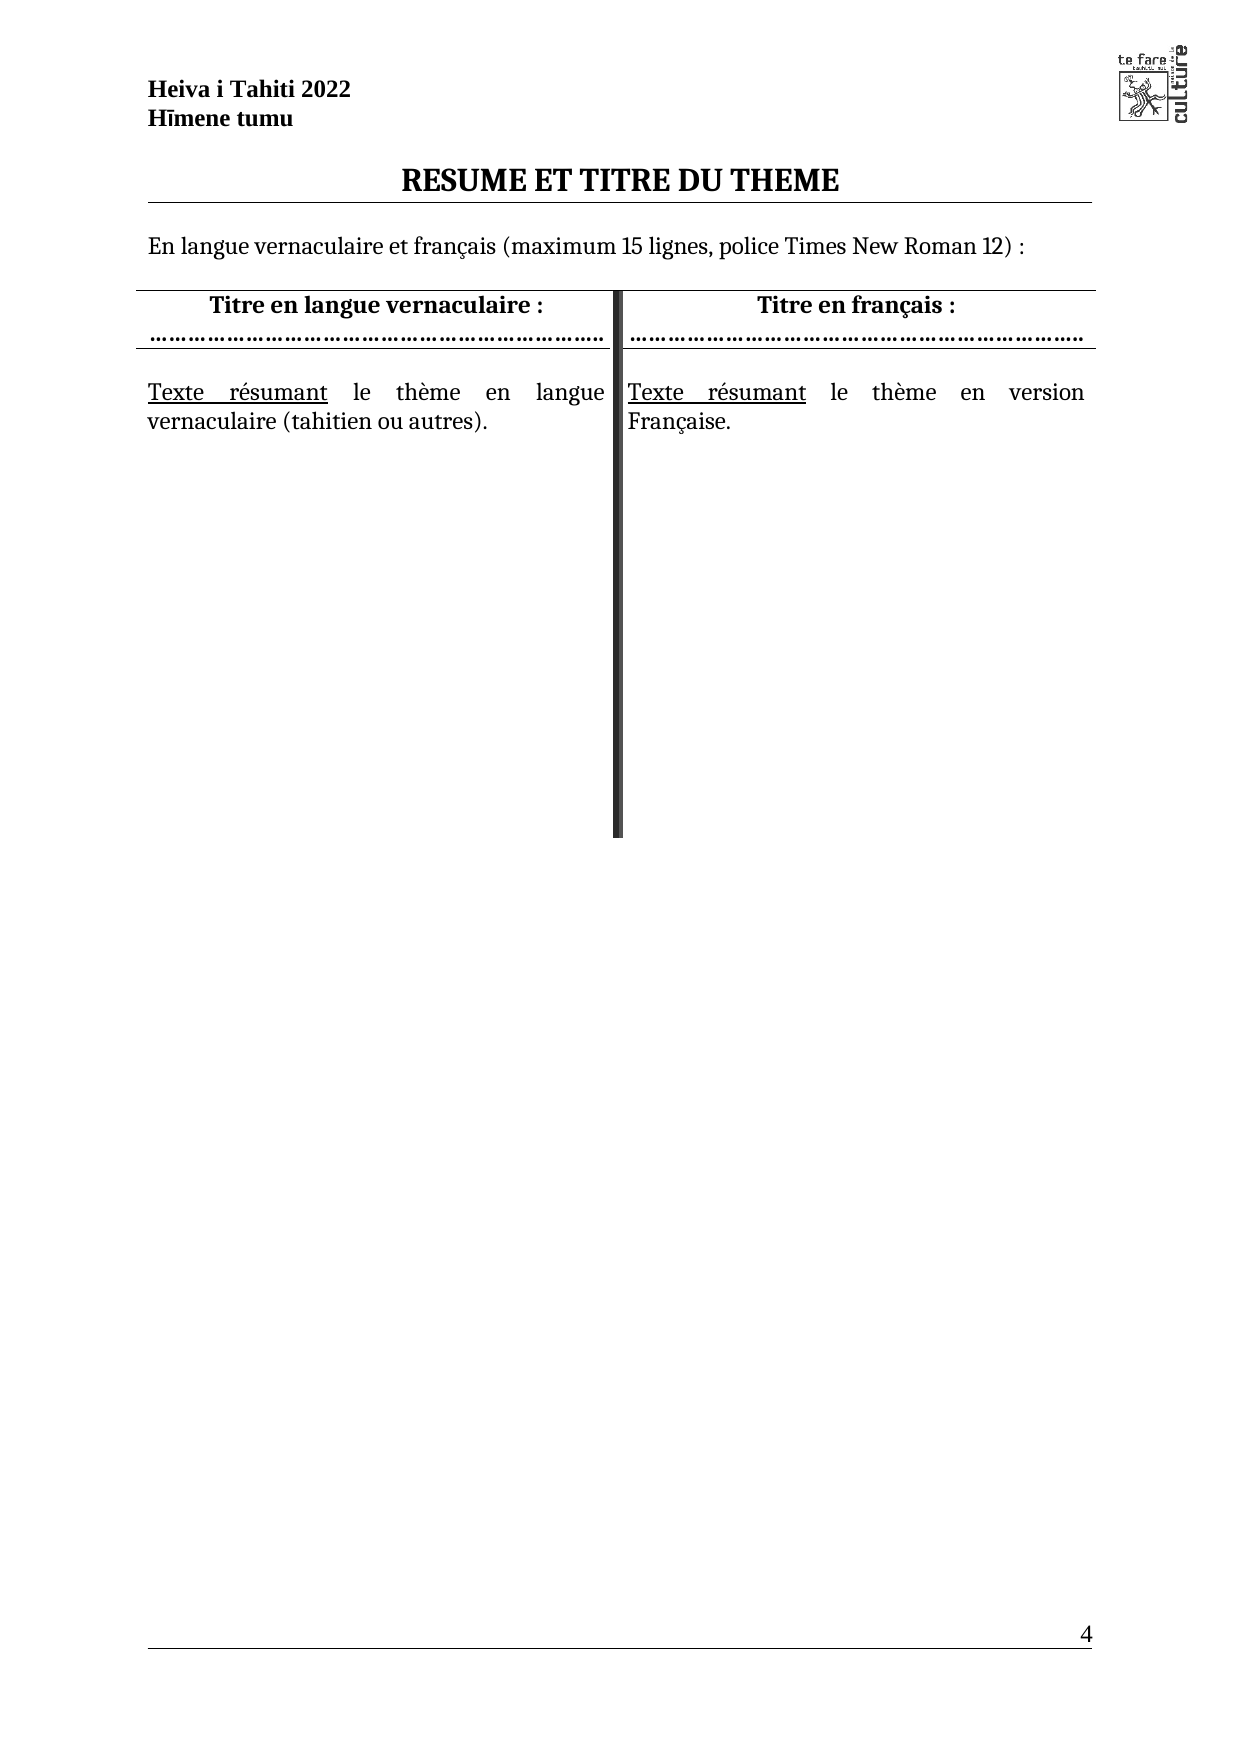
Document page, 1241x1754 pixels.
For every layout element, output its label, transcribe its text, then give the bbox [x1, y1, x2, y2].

table_header Titre en langue vernaculaire : …………………………………………………………….. [136, 291, 610, 348]
table_cell Texte résumant le thème en version Française. [623, 349, 1096, 838]
table_cell Texte résumant le thème en langue vernaculaire (tahitien ou autres). [136, 349, 610, 838]
text En langue vernaculaire et français (maximum 15 lignes, police Times New Roman 12) : [148, 232, 1092, 261]
table_header Titre en français : …………………………………………………………….. [623, 291, 1096, 348]
text RESUME ET TITRE DU THEME [148, 162, 1092, 202]
picture [1118, 45, 1188, 123]
